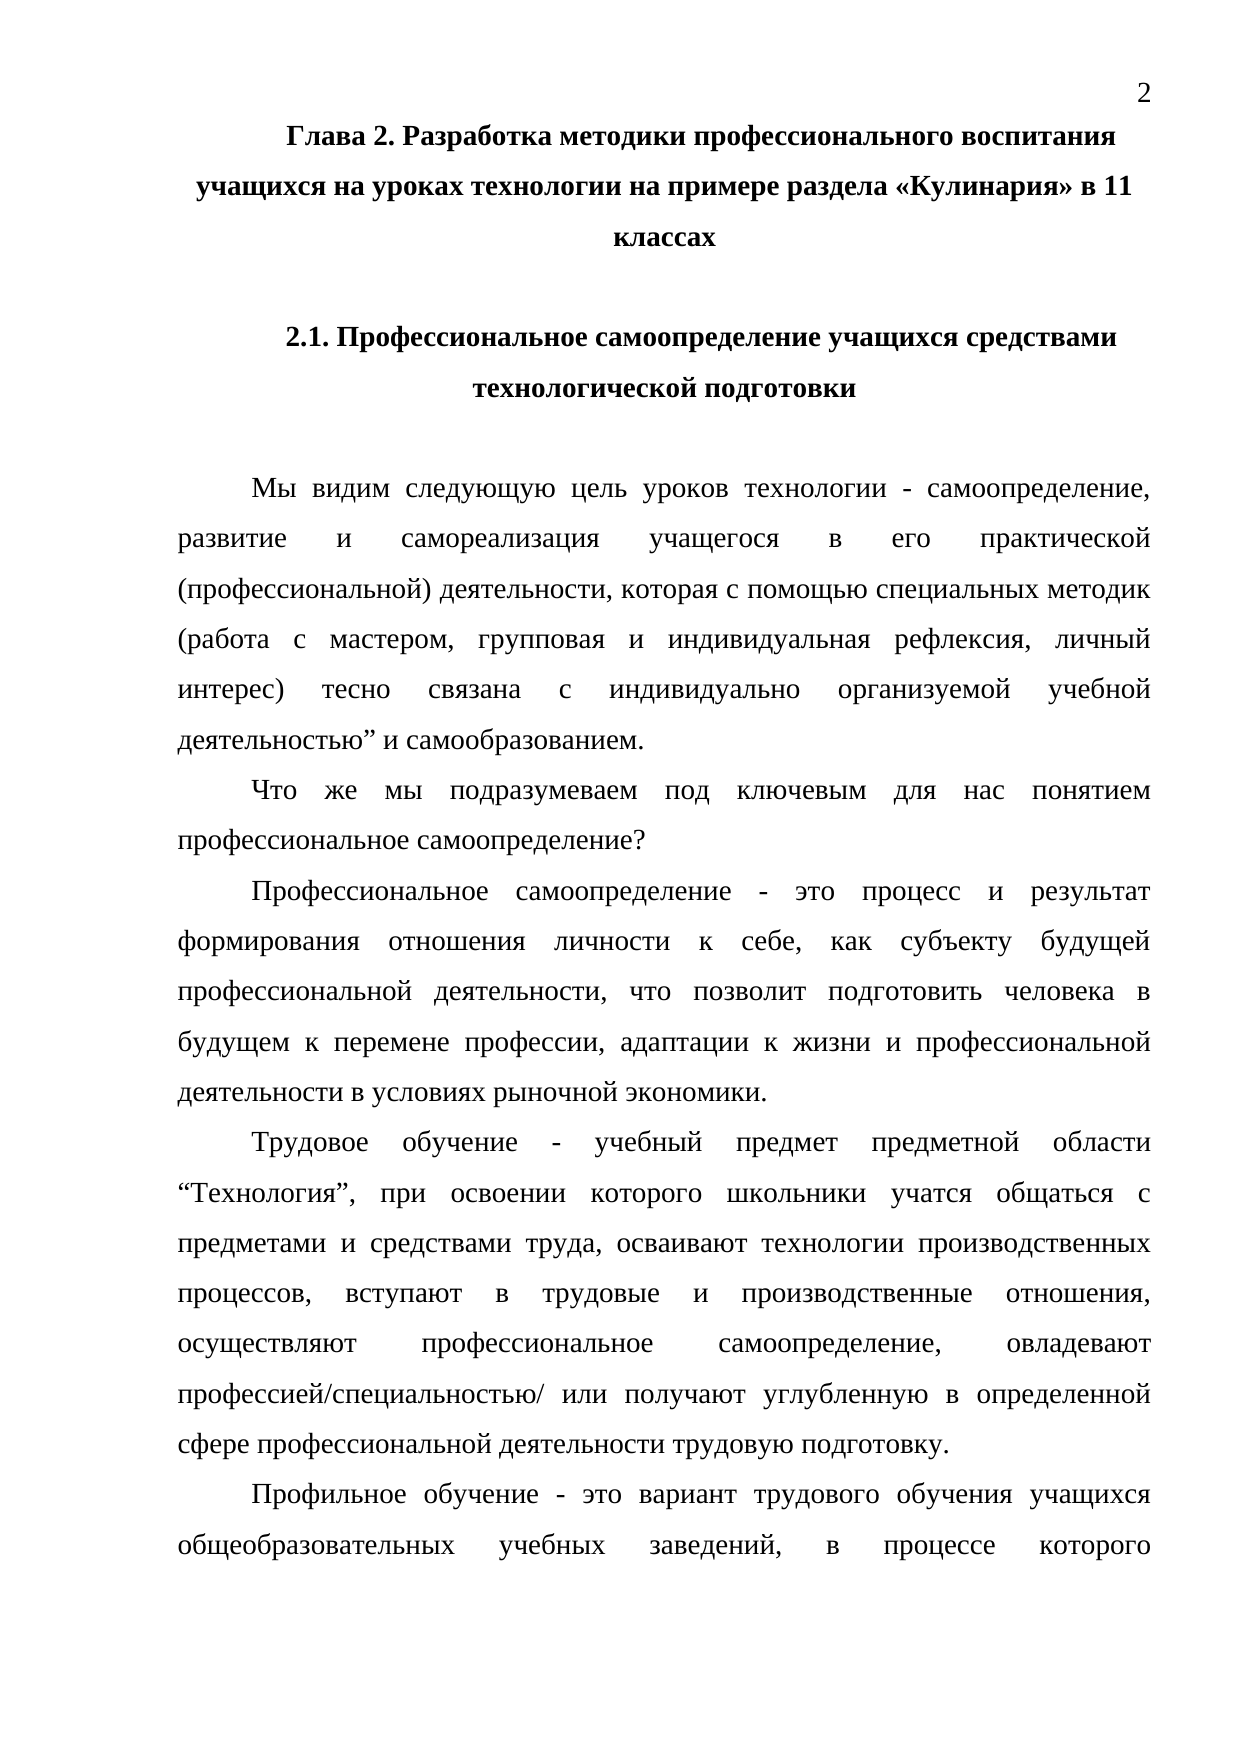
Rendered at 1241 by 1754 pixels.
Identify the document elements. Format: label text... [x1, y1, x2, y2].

text Мы видим следующую цель уроков технологии - самоопределение, развитие и самореализация учащегося в его практической (профессиональной) деятельности, которая с помощью специальных методик (работа с мастером, групповая и индивидуальная рефлексия, личный интерес) тесно связана с индивидуально организуемой учебной деятельностью” и самообразованием. [177, 470, 1152, 755]
text Что же мы подразумеваем под ключевым для нас понятием профессиональное самоопределение? [177, 772, 1152, 856]
text Трудовое обучение - учебный предмет предметной области “Технология”, при освоении которого школьники учатся общаться с предметами и средствами труда, осваивают технологии производственных процессов, вступают в трудовые и производственные отношения, осуществляют профессиональное самоопределение, овладевают профессией/специальностью/ или получают углубленную в определенной сфере профессиональной деятельности трудовую подготовку. [177, 1124, 1152, 1460]
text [177, 1477, 1152, 1560]
text Глава 2. Разработка методики профессионального воспитания учащихся на уроках технологии на примере раздела «Кулинария» в 11 классах [177, 118, 1152, 252]
text Профессиональное самоопределение - это процесс и результат формирования отношения личности к себе, как субъекту будущей профессиональной деятельности, что позволит подготовить человека в будущем к перемене профессии, адаптации к жизни и профессиональной деятельности в условиях рыночной экономики. [177, 873, 1152, 1108]
subtitle 2.1. Профессиональное самоопределение учащихся средствами технологической подготовки [177, 319, 1152, 403]
